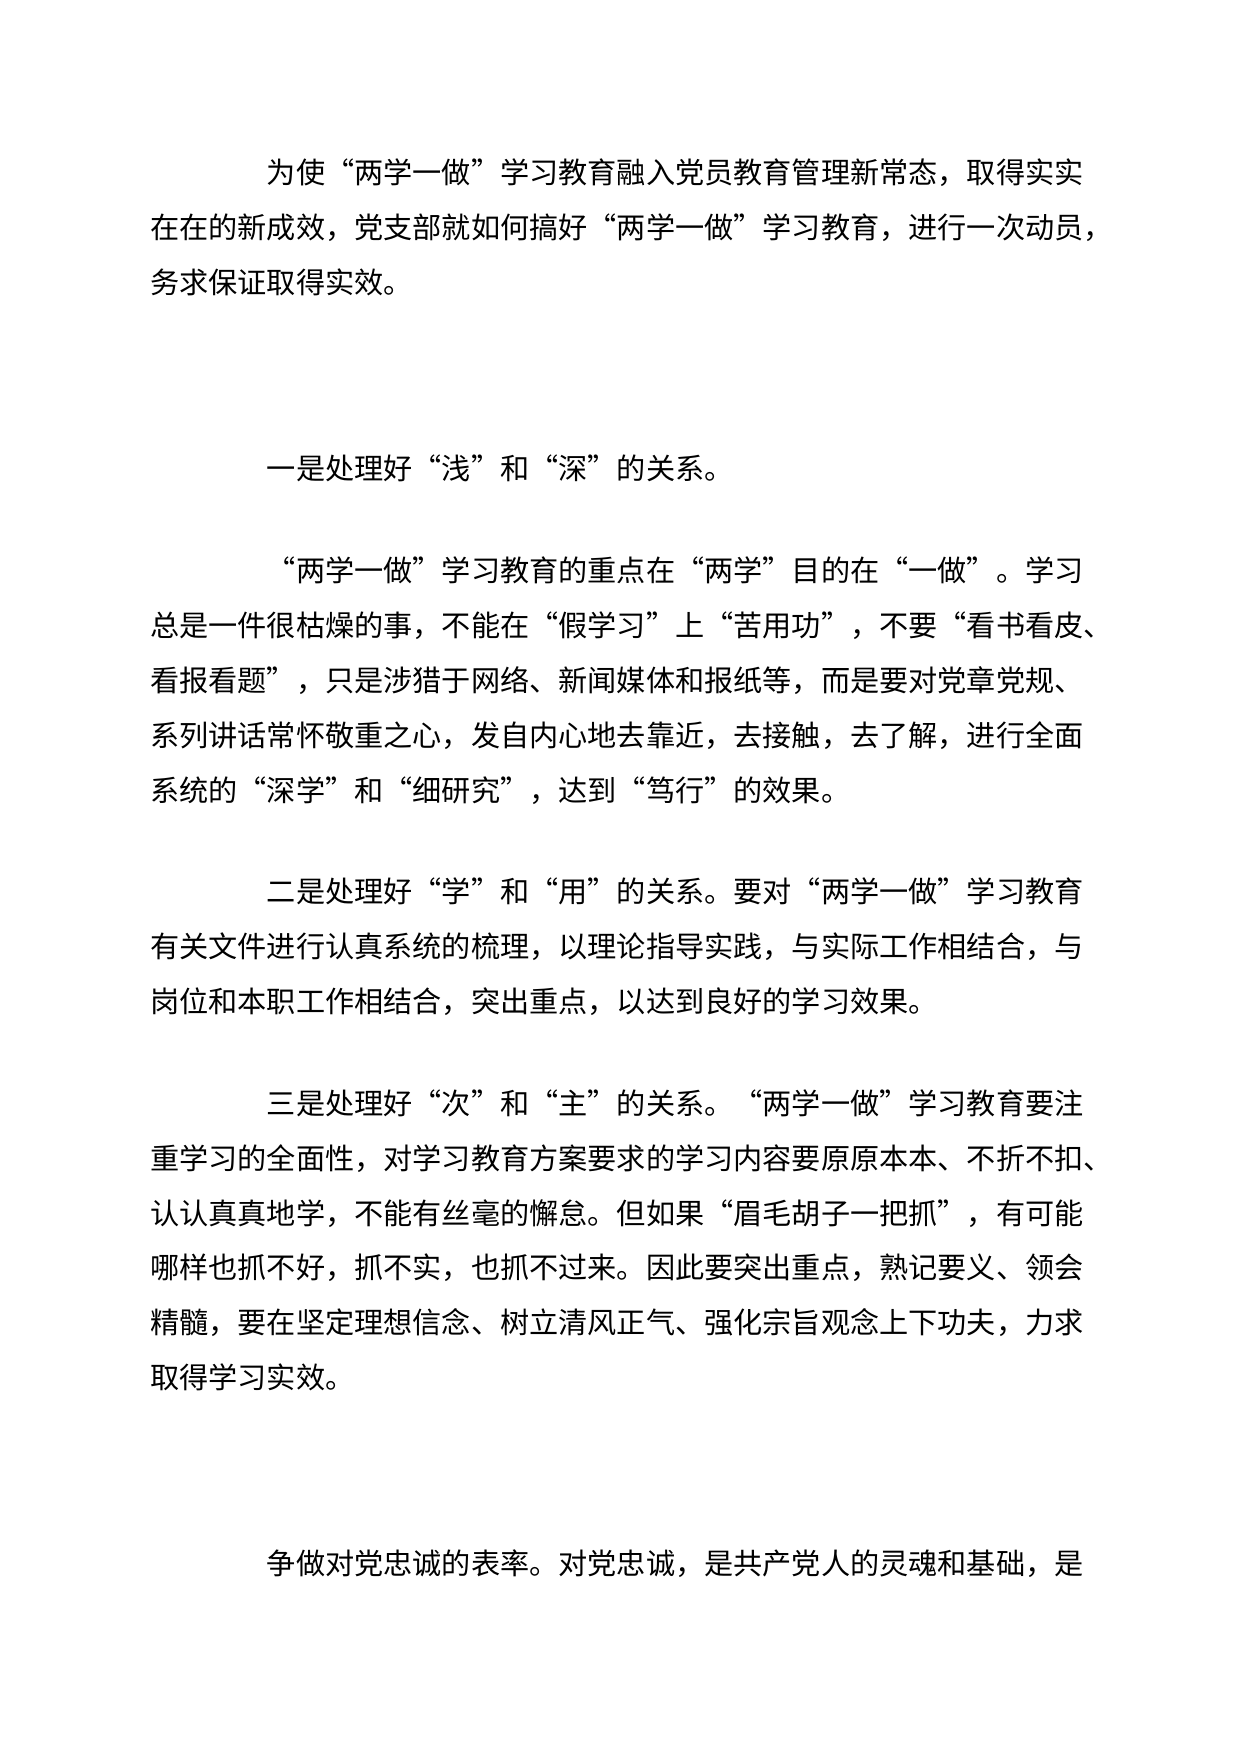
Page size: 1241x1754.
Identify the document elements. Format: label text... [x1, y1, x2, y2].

text 二是处理好“学”和“用”的关系。要对“两学一做”学习教育有关文件进行认真系统的梳理，以理论指导实践，与实际工作相结合，与岗位和本职工作相结合，突出重点，以达到良好的学习效果。 [150, 869, 1090, 1021]
text 一是处理好“浅”和“深”的关系。 [150, 446, 1090, 488]
text “两学一做”学习教育的重点在“两学”目的在“一做”。学习总是一件很枯燥的事，不能在“假学习”上“苦用功”，不要“看书看皮、看报看题”，只是涉猎于网络、新闻媒体和报纸等，而是要对党章党规、系列讲话常怀敬重之心，发自内心地去靠近，去接触，去了解，进行全面系统的“深学”和“细研究”，达到“笃行”的效果。 [150, 547, 1090, 809]
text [150, 1541, 1090, 1583]
text 为使“两学一做”学习教育融入党员教育管理新常态，取得实实在在的新成效，党支部就如何搞好“两学一做”学习教育，进行一次动员，务求保证取得实效。 [150, 150, 1090, 302]
text 三是处理好“次”和“主”的关系。“两学一做”学习教育要注重学习的全面性，对学习教育方案要求的学习内容要原原本本、不折不扣、认认真真地学，不能有丝毫的懈怠。但如果“眉毛胡子一把抓”，有可能哪样也抓不好，抓不实，也抓不过来。因此要突出重点，熟记要义、领会精髓，要在坚定理想信念、树立清风正气、强化宗旨观念上下功夫，力求取得学习实效。 [150, 1080, 1090, 1397]
